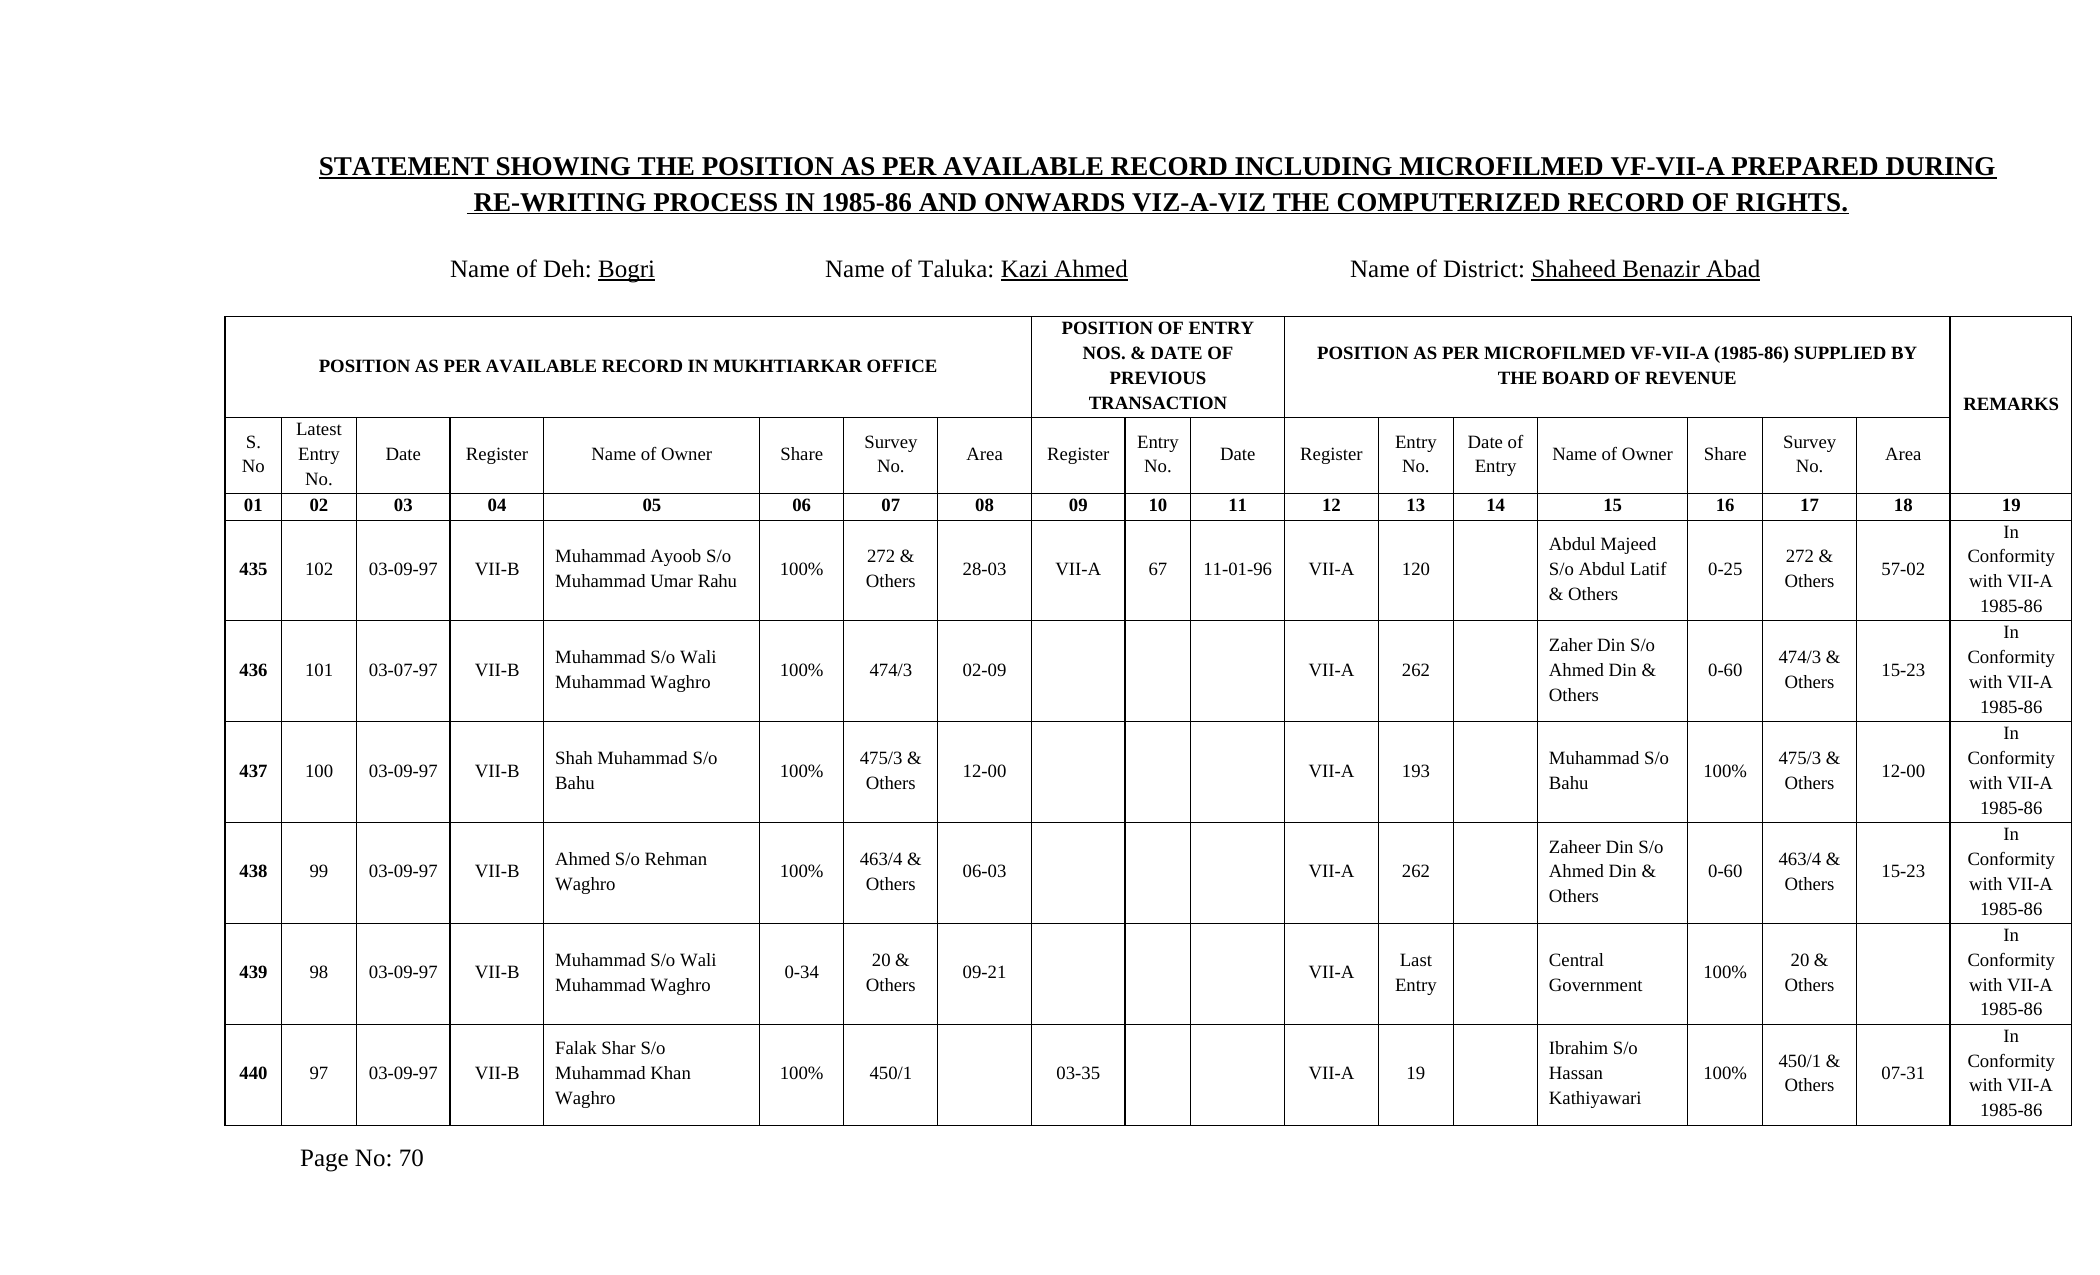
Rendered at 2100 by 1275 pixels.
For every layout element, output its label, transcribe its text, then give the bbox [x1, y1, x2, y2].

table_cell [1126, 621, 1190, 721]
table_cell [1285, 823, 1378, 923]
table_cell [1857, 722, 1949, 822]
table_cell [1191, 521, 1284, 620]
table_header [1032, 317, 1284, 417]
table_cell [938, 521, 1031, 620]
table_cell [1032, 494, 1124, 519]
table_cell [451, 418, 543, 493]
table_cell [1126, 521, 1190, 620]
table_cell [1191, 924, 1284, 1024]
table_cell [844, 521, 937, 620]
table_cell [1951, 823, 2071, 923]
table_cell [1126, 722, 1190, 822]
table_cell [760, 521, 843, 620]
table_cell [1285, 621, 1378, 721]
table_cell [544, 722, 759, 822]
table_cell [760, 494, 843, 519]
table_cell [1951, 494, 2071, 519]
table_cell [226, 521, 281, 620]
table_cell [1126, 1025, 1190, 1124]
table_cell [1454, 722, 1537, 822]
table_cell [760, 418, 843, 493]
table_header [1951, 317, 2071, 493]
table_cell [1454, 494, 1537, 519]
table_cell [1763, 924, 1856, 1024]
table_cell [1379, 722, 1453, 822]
text RE-WRITING PROCESS IN 1985-86 AND ONWARDS VIZ-A-VIZ THE COMPUTERIZED RECORD OF RIGHTS. [216, 186, 2100, 217]
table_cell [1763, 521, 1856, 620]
text Name of Deh: Bogri Name of Taluka: Kazi Ahmed Name of District: Shaheed Benazir Abad [375, 254, 2100, 283]
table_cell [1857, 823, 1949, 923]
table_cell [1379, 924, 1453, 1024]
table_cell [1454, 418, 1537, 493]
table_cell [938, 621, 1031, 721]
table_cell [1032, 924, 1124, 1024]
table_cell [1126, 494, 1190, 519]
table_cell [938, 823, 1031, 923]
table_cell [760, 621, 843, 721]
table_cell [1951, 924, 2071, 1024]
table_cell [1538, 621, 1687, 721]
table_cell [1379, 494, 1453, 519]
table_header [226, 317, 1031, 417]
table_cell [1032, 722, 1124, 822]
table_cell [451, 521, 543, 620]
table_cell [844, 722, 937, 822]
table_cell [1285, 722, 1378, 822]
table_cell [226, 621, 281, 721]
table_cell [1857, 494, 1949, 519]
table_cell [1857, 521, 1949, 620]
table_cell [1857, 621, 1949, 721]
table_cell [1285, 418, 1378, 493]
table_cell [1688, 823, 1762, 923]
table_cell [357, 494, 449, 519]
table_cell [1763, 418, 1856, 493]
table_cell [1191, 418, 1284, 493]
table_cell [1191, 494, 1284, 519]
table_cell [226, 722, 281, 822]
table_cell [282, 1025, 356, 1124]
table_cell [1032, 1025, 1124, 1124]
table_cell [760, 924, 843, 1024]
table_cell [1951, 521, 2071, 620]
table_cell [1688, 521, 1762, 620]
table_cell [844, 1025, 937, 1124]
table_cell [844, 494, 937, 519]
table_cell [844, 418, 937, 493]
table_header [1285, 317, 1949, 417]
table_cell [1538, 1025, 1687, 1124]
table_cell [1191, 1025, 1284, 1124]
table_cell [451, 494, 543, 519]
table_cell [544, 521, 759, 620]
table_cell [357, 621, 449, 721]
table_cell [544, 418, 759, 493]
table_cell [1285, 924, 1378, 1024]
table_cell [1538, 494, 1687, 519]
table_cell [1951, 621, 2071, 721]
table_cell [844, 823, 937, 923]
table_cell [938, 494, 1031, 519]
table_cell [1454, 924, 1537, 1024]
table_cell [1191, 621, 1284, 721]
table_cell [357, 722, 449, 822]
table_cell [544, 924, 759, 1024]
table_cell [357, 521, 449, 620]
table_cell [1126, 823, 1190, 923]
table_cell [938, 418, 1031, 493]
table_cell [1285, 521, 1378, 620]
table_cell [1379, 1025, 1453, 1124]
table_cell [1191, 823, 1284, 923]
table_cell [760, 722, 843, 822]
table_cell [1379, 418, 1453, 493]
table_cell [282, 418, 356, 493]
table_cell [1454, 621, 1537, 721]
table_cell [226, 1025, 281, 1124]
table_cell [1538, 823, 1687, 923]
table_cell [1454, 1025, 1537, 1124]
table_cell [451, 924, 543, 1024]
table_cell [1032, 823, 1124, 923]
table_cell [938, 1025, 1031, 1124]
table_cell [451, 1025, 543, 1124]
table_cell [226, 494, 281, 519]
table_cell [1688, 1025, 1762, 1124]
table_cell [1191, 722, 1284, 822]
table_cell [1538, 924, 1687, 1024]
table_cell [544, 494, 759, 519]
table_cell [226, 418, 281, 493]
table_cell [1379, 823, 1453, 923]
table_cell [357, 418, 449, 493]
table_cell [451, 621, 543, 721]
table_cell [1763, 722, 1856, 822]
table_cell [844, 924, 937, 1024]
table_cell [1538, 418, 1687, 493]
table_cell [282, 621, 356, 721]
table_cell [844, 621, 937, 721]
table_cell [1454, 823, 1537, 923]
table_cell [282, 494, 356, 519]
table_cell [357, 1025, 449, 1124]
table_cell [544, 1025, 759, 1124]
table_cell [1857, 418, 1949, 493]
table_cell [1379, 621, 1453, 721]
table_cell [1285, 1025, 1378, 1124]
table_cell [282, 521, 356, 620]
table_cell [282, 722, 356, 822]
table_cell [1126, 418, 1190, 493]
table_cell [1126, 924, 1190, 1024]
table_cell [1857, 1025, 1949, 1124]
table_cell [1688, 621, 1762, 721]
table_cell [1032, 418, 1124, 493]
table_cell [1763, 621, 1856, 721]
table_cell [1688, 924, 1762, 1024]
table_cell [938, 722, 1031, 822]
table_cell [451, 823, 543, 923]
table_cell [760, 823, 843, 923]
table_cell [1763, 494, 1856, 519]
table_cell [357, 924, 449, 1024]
text STATEMENT SHOWING THE POSITION AS PER AVAILABLE RECORD INCLUDING MICROFILMED VF-VII-A PREPARED DURING [216, 150, 2100, 181]
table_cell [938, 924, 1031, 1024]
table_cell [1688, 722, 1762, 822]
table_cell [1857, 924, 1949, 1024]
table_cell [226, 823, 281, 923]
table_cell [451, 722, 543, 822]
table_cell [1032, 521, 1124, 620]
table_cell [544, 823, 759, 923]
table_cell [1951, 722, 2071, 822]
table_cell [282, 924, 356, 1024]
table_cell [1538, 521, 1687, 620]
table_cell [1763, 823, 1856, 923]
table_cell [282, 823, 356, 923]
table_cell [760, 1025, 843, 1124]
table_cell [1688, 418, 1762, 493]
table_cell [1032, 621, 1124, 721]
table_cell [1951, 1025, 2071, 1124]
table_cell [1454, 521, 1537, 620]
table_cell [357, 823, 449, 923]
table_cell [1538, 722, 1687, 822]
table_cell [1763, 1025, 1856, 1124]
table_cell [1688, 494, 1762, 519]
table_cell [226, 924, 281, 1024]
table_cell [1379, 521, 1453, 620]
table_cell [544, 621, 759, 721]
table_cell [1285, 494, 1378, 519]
